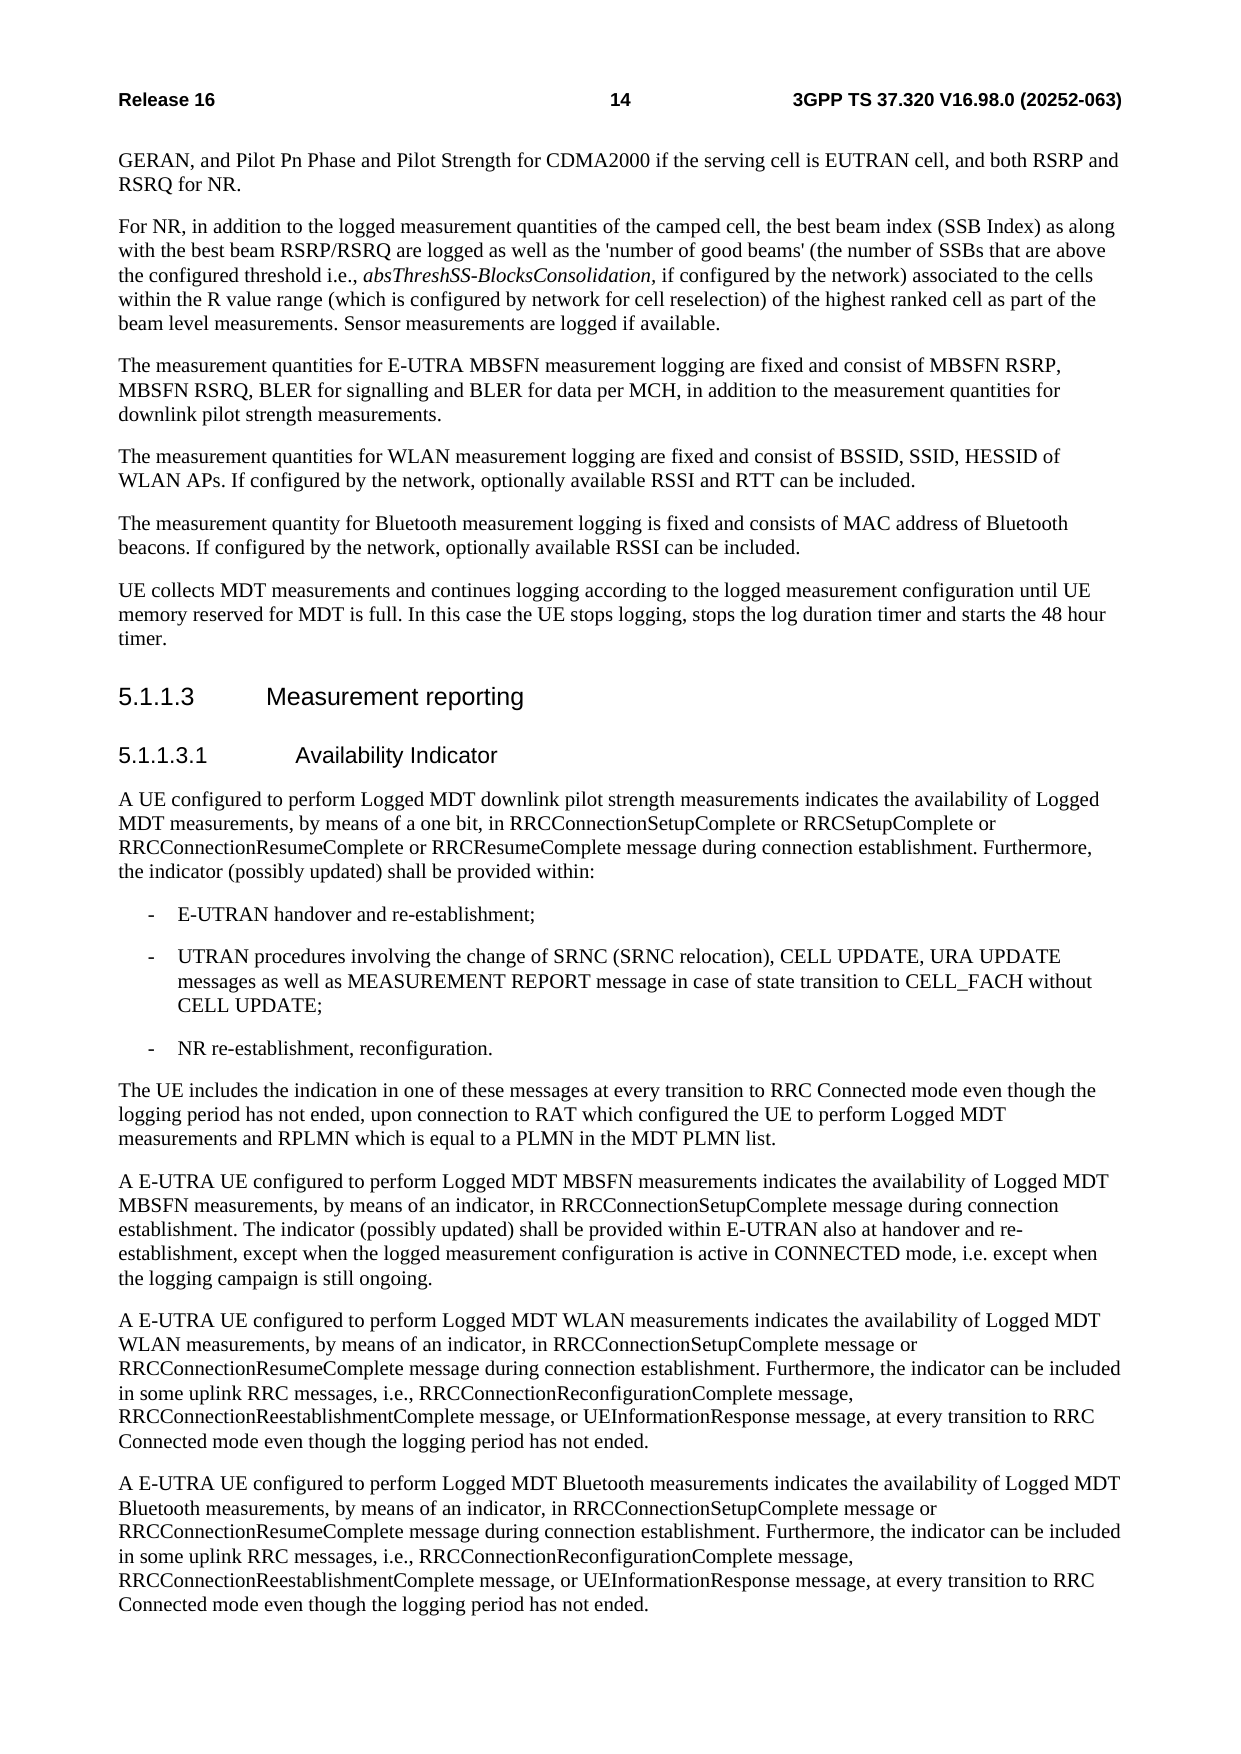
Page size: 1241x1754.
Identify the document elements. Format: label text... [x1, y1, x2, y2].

text - E-UTRAN handover and re-establishment; [148, 902, 1122, 926]
text The UE includes the indication in one of these messages at every transition to RRC Connected mode even though the logging period has not ended, upon connection to RAT which configured the UE to perform Logged MDT measurements and RPLMN which is equal to a PLMN in the MDT PLMN list. [118, 1078, 1122, 1150]
text A E-UTRA UE configured to perform Logged MDT MBSFN measurements indicates the availability of Logged MDT MBSFN measurements, by means of an indicator, in RRCConnectionSetupComplete message during connection establishment. The indicator (possibly updated) shall be provided within E-UTRAN also at handover and re-establishment, except when the logged measurement configuration is active in CONNECTED mode, i.e. except when the logging campaign is still ongoing. [118, 1169, 1122, 1289]
text UE collects MDT measurements and continues logging according to the logged measurement configuration until UE memory reserved for MDT is full. In this case the UE stops logging, stops the log duration timer and starts the 48 hour timer. [118, 578, 1122, 650]
text - UTRAN procedures involving the change of SRNC (SRNC relocation), CELL UPDATE, URA UPDATE messages as well as MEASUREMENT REPORT message in case of state transition to CELL_FACH without CELL UPDATE; [148, 944, 1122, 1017]
text - NR re-establishment, reconfiguration. [148, 1035, 1122, 1059]
text A E-UTRA UE configured to perform Logged MDT Bluetooth measurements indicates the availability of Logged MDT Bluetooth measurements, by means of an indicator, in RRCConnectionSetupComplete message or RRCConnectionResumeComplete message during connection establishment. Furthermore, the indicator can be included in some uplink RRC messages, i.e., RRCConnectionReconfigurationComplete message, RRCConnectionReestablishmentComplete message, or UEInformationResponse message, at every transition to RRC Connected mode even though the logging period has not ended. [118, 1471, 1122, 1616]
subtitle 5.1.1.3 Measurement reporting [118, 682, 1122, 710]
subtitle 5.1.1.3.1 Availability Indicator [118, 742, 1122, 768]
text The measurement quantities for E-UTRA MBSFN measurement logging are fixed and consist of MBSFN RSRP, MBSFN RSRQ, BLER for signalling and BLER for data per MCH, in addition to the measurement quantities for downlink pilot strength measurements. [118, 353, 1122, 426]
text A UE configured to perform Logged MDT downlink pilot strength measurements indicates the availability of Logged MDT measurements, by means of a one bit, in RRCConnectionSetupComplete or RRCSetupComplete or RRCConnectionResumeComplete or RRCResumeComplete message during connection establishment. Furthermore, the indicator (possibly updated) shall be provided within: [118, 787, 1122, 883]
text For NR, in addition to the logged measurement quantities of the camped cell, the best beam index (SSB Index) as along with the best beam RSRP/RSRQ are logged as well as the 'number of good beams' (the number of SSBs that are above the configured threshold i.e., absThreshSS-BlocksConsolidation, if configured by the network) associated to the cells within the R value range (which is configured by network for cell reselection) of the highest ranked cell as part of the beam level measurements. Sensor measurements are logged if available. [118, 214, 1122, 335]
text The measurement quantities for WLAN measurement logging are fixed and consist of BSSID, SSID, HESSID of WLAN APs. If configured by the network, optionally available RSSI and RTT can be included. [118, 444, 1122, 492]
text A E-UTRA UE configured to perform Logged MDT WLAN measurements indicates the availability of Logged MDT WLAN measurements, by means of an indicator, in RRCConnectionSetupComplete message or RRCConnectionResumeComplete message during connection establishment. Furthermore, the indicator can be included in some uplink RRC messages, i.e., RRCConnectionReconfigurationComplete message, RRCConnectionReestablishmentComplete message, or UEInformationResponse message, at every transition to RRC Connected mode even though the logging period has not ended. [118, 1308, 1122, 1453]
text The measurement quantity for Bluetooth measurement logging is fixed and consists of MAC address of Bluetooth beacons. If configured by the network, optionally available RSSI can be included. [118, 511, 1122, 559]
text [118, 147, 1122, 196]
